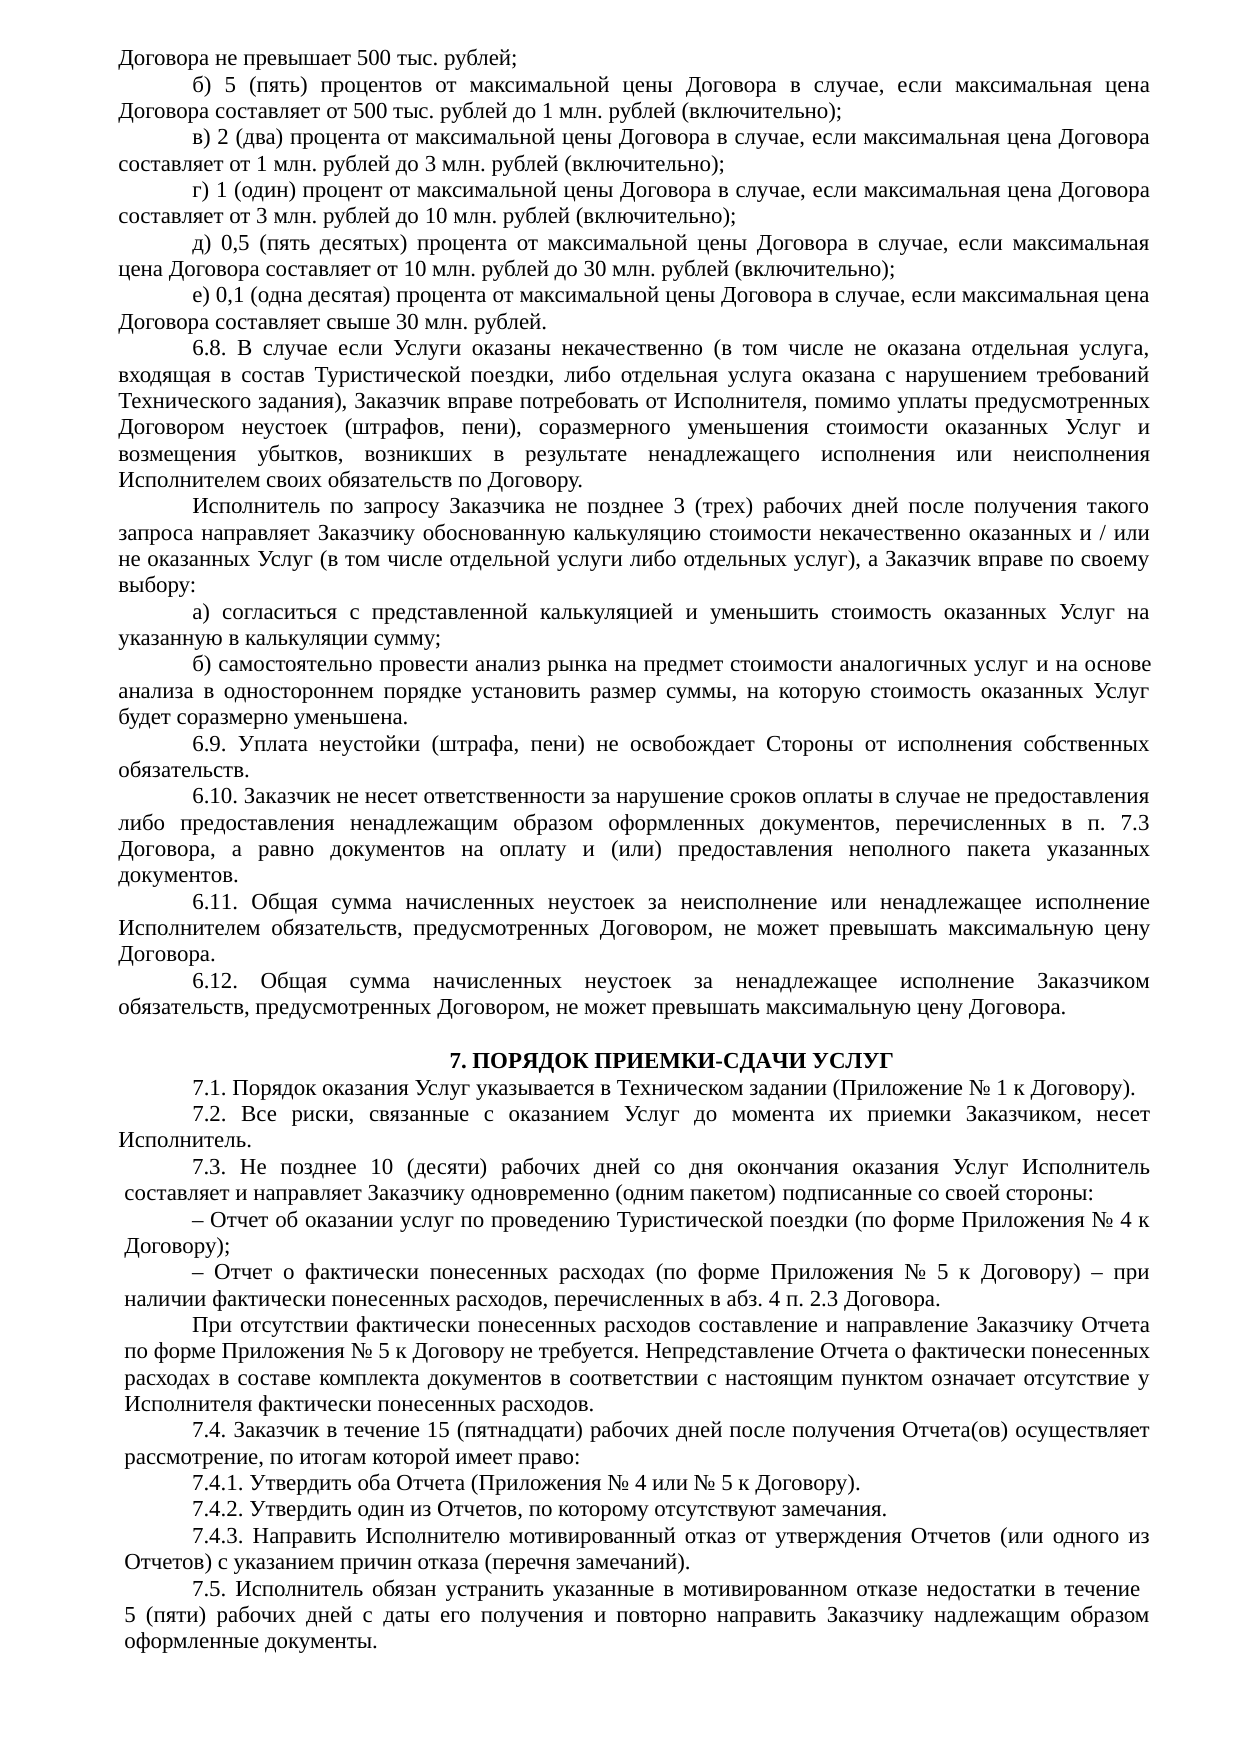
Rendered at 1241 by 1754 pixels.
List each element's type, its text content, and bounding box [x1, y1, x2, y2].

text Исполнитель по запросу Заказчика не позднее 3 (трех) рабочих дней после получения такого запроса направляет Заказчику обоснованную калькуляцию стоимости некачественно оказанных и / или не оказанных Услуг (в том числе отдельной услуги либо отдельных услуг), а Заказчик вправе по своему выбору: [118, 492, 1152, 598]
text а) согласиться с представленной калькуляцией и уменьшить стоимость оказанных Услуг на указанную в калькуляции сумму; [118, 598, 1152, 651]
text 6.8. В случае если Услуги оказаны некачественно (в том числе не оказана отдельная услуга, входящая в состав Туристической поездки, либо отдельная услуга оказана с нарушением требований Технического задания), Заказчик вправе потребовать от Исполнителя, помимо уплаты предусмотренных Договором неустоек (штрафов, пени), соразмерного уменьшения стоимости оказанных Услуг и возмещения убытков, возникших в результате ненадлежащего исполнения или неисполнения Исполнителем своих обязательств по Договору. [118, 334, 1152, 492]
text д) 0,5 (пять десятых) процента от максимальной цены Договора в случае, если максимальная цена Договора составляет от 10 млн. рублей до 30 млн. рублей (включительно); [118, 229, 1152, 282]
text б) самостоятельно провести анализ рынка на предмет стоимости аналогичных услуг и на основе анализа в одностороннем порядке установить размер суммы, на которую стоимость оказанных Услуг будет соразмерно уменьшена. [118, 651, 1152, 729]
text г) 1 (один) процент от максимальной цены Договора в случае, если максимальная цена Договора составляет от 3 млн. рублей до 10 млн. рублей (включительно); [118, 176, 1152, 229]
text е) 0,1 (одна десятая) процента от максимальной цены Договора в случае, если максимальная цена Договора составляет свыше 30 млн. рублей. [118, 282, 1152, 334]
text 6.10. Заказчик не несет ответственности за нарушение сроков оплаты в случае не предоставления либо предоставления ненадлежащим образом оформленных документов, перечисленных в п. 7.3 Договора, а равно документов на оплату и (или) предоставления неполного пакета указанных документов. [118, 782, 1152, 888]
text 7.2. Все риски, связанные с оказанием Услуг до момента их приемки Заказчиком, несет Исполнитель. [118, 1100, 1152, 1153]
text б) 5 (пять) процентов от максимальной цены Договора в случае, если максимальная цена Договора составляет от 500 тыс. рублей до 1 млн. рублей (включительно); [118, 71, 1152, 123]
text – Отчет об оказании услуг по проведению Туристической поездки (по форме Приложения № 4 к Договору); [124, 1206, 1152, 1258]
text 7.4.3. Направить Исполнителю мотивированный отказ от утверждения Отчетов (или одного из Отчетов) с указанием причин отказа (перечня замечаний). [124, 1522, 1152, 1574]
text 7.4.1. Утвердить оба Отчета (Приложения № 4 или № 5 к Договору). [124, 1469, 1152, 1496]
text в) 2 (два) процента от максимальной цены Договора в случае, если максимальная цена Договора составляет от 1 млн. рублей до 3 млн. рублей (включительно); [118, 123, 1152, 176]
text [118, 44, 1152, 71]
text 7.3. Не позднее 10 (десяти) рабочих дней со дня окончания оказания Услуг Исполнитель составляет и направляет Заказчику одновременно (одним пакетом) подписанные со своей стороны: [124, 1153, 1152, 1206]
text 7.1. Порядок оказания Услуг указывается в Техническом задании (Приложение № 1 к Договору). [118, 1074, 1152, 1100]
text 6.12. Общая сумма начисленных неустоек за ненадлежащее исполнение Заказчиком обязательств, предусмотренных Договором, не может превышать максимальную цену Договора. [118, 967, 1152, 1019]
text При отсутствии фактически понесенных расходов составление и направление Заказчику Отчета по форме Приложения № 5 к Договору не требуется. Непредставление Отчета о фактически понесенных расходах в составе комплекта документов в соответствии с настоящим пунктом означает отсутствие у Исполнителя фактически понесенных расходов. [124, 1311, 1152, 1416]
text – Отчет о фактически понесенных расходах (по форме Приложения № 5 к Договору) – при наличии фактически понесенных расходов, перечисленных в абз. 4 п. 2.3 Договора. [124, 1258, 1152, 1311]
text 7.5. Исполнитель обязан устранить указанные в мотивированном отказе недостатки в течение 5 (пяти) рабочих дней с даты его получения и повторно направить Заказчику надлежащим образом оформленные документы. [124, 1574, 1152, 1654]
text 7.4.2. Утвердить один из Отчетов, по которому отсутствуют замечания. [124, 1496, 1152, 1522]
text 6.11. Общая сумма начисленных неустоек за неисполнение или ненадлежащее исполнение Исполнителем обязательств, предусмотренных Договором, не может превышать максимальную цену Договора. [118, 888, 1152, 967]
text 6.9. Уплата неустойки (штрафа, пени) не освобождает Стороны от исполнения собственных обязательств. [118, 729, 1152, 782]
text 7. ПОРЯДОК ПРИЕМКИ-СДАЧИ УСЛУГ [118, 1047, 1152, 1074]
text 7.4. Заказчик в течение 15 (пятнадцати) рабочих дней после получения Отчета(ов) осуществляет рассмотрение, по итогам которой имеет право: [124, 1416, 1152, 1469]
